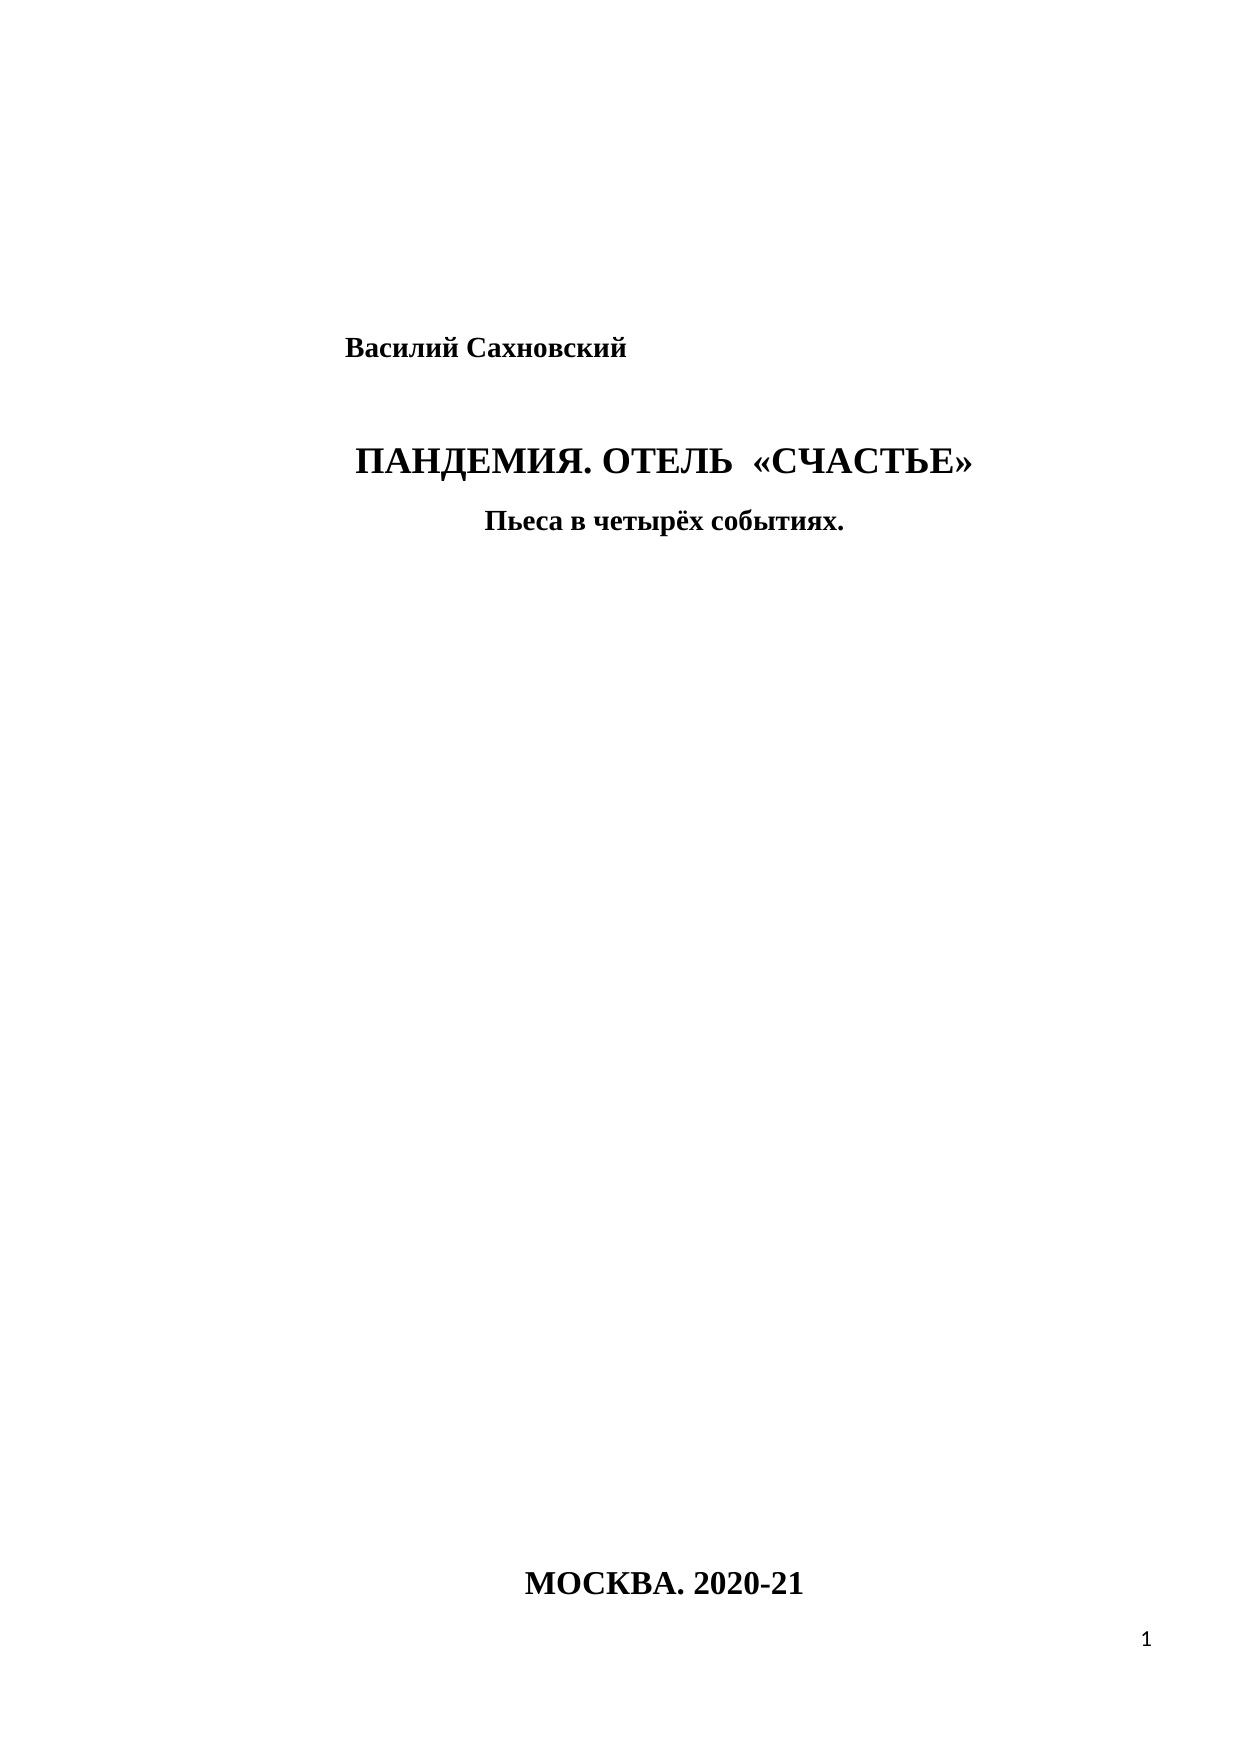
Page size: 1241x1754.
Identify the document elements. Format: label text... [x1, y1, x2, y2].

text МОСКВА. 2020-21 [177, 1563, 1152, 1601]
text Василий Сахновский [177, 330, 1152, 364]
text ПАНДЕМИЯ. ОТЕЛЬ «СЧАСТЬЕ» [177, 439, 1152, 482]
text Пьеса в четырёх событиях. [177, 503, 1152, 536]
